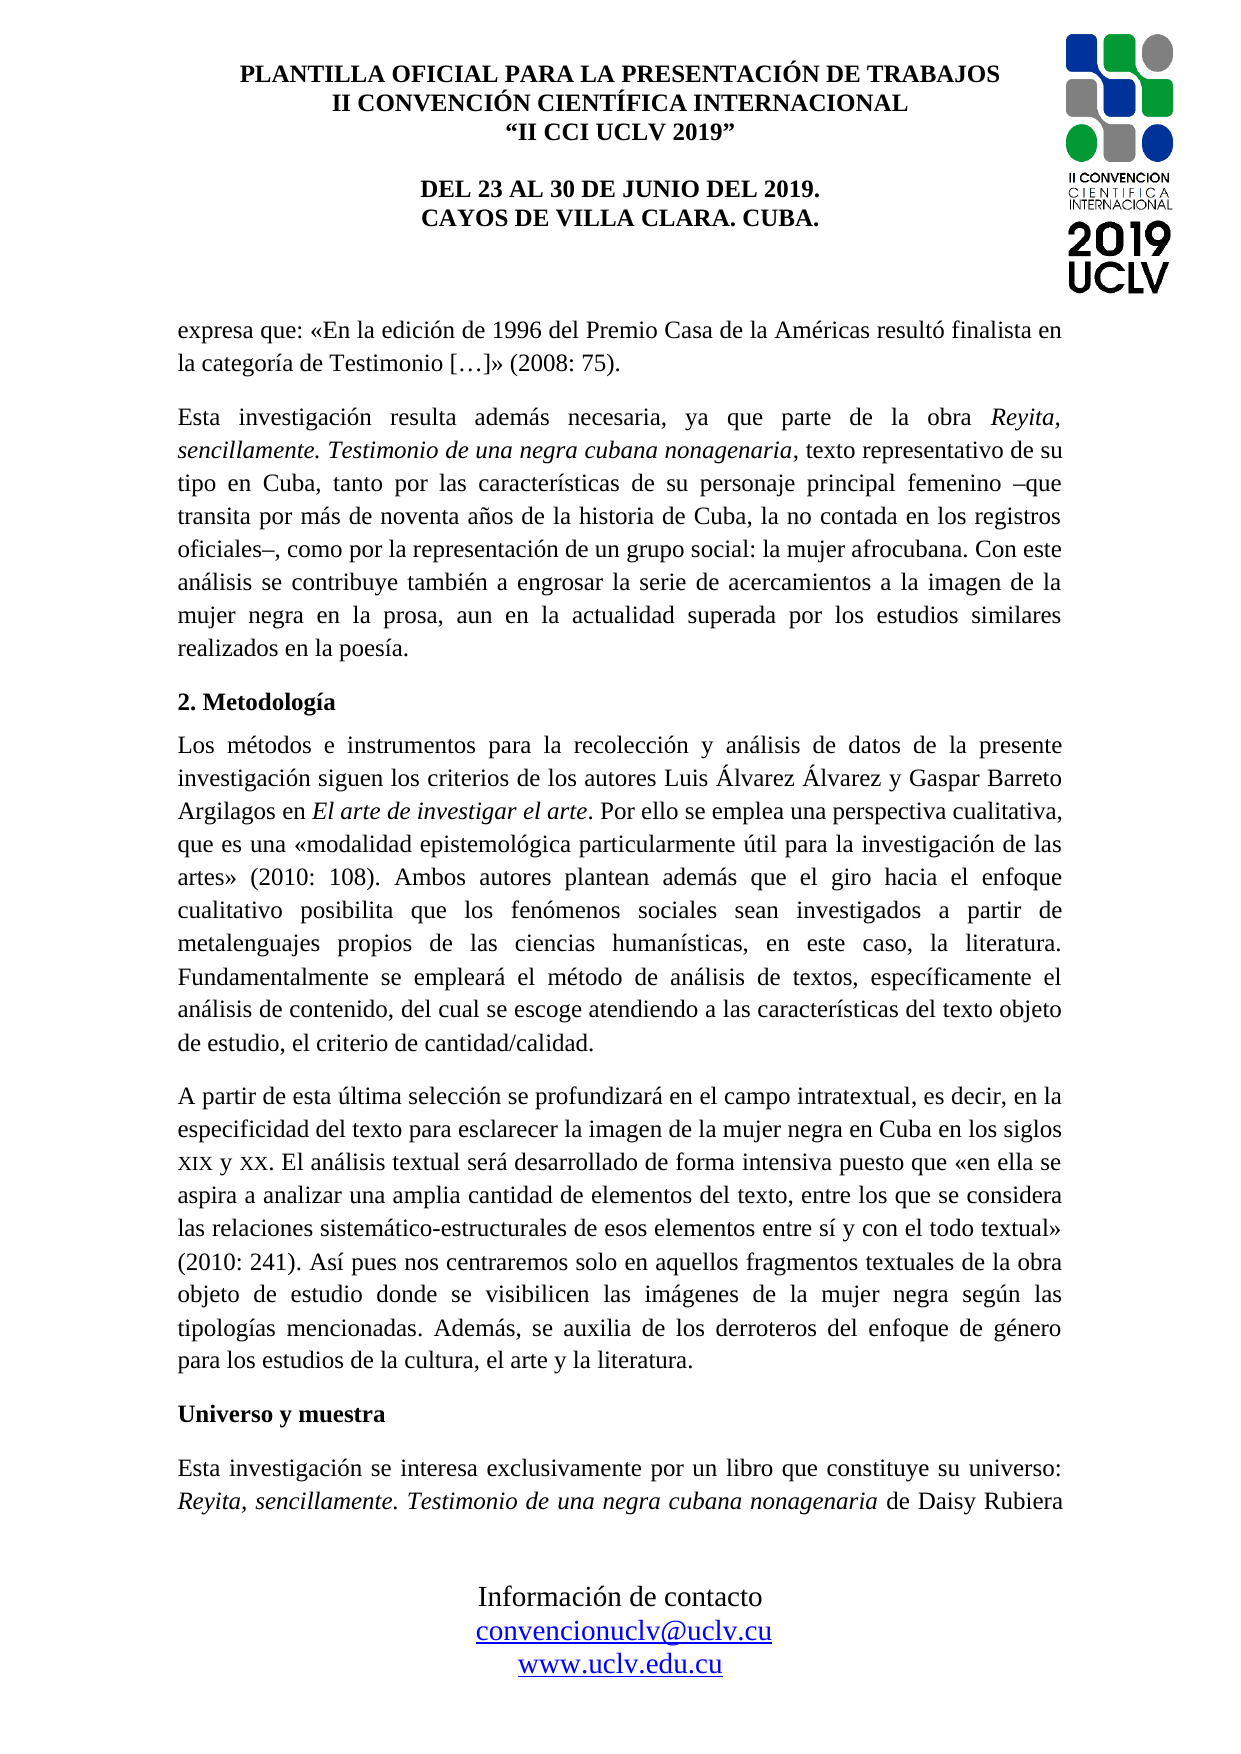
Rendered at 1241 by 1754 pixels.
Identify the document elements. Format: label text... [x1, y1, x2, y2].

text 2. Metodología [177, 687, 1063, 716]
picture [1061, 31, 1182, 303]
text Universo y muestra [177, 1399, 1063, 1428]
text Esta investigación resulta además necesaria, ya que parte de la obra Reyita, sencillamente. Testimonio de una negra cubana nonagenaria, texto representativo de su tipo en Cuba, tanto por las características de su personaje principal femenino –que transita por más de noventa años de la historia de Cuba, la no contada en los registros oficiales–, como por la representación de un grupo social: la mujer afrocubana. Con este análisis se contribuye también a engrosar la serie de acercamientos a la imagen de la mujer negra en la prosa, aun en la actualidad superada por los estudios similares realizados en la poesía. [177, 402, 1063, 662]
text Los métodos e instrumentos para la recolección y análisis de datos de la presente investigación siguen los criterios de los autores Luis Álvarez Álvarez y Gaspar Barreto Argilagos en El arte de investigar el arte. Por ello se emplea una perspectiva cualitativa, que es una «modalidad epistemológica particularmente útil para la investigación de las artes» (2010: 108). Ambos autores plantean además que el giro hacia el enfoque cualitativo posibilita que los fenómenos sociales sean investigados a partir de metalenguajes propios de las ciencias humanísticas, en este caso, la literatura. Fundamentalmente se empleará el método de análisis de textos, específicamente el análisis de contenido, del cual se escoge atendiendo a las características del texto objeto de estudio, el criterio de cantidad/calidad. [177, 730, 1063, 1056]
text A partir de esta última selección se profundizará en el campo intratextual, es decir, en la especificidad del texto para esclarecer la imagen de la mujer negra en Cuba en los siglos xix y xx. El análisis textual será desarrollado de forma intensiva puesto que «en ella se aspira a analizar una amplia cantidad de elementos del texto, entre los que se considera las relaciones sistemático-estructurales de esos elementos entre sí y con el todo textual» (2010: 241). Así pues nos centraremos solo en aquellos fragmentos textuales de la obra objeto de estudio donde se visibilicen las imágenes de la mujer negra según las tipologías mencionadas. Además, se auxilia de los derroteros del enfoque de género para los estudios de la cultura, el arte y la literatura. [177, 1081, 1063, 1374]
